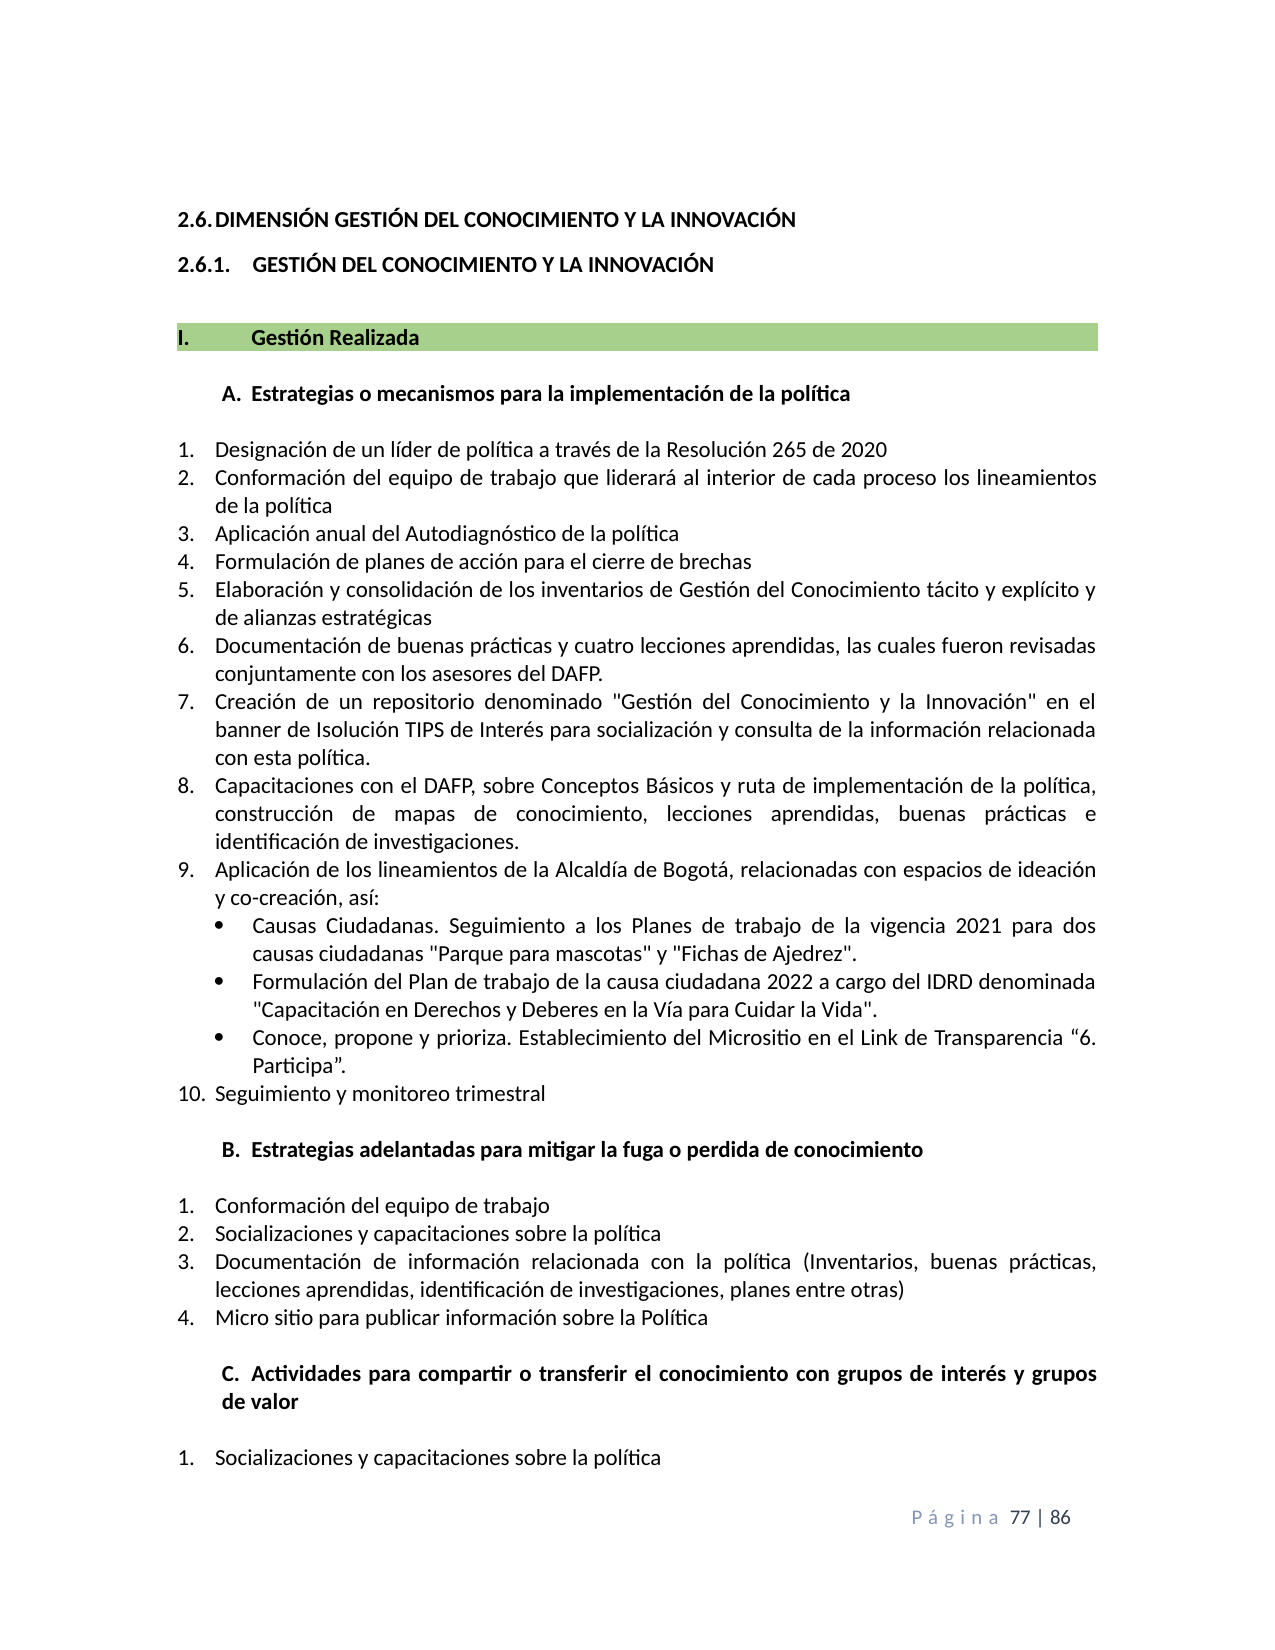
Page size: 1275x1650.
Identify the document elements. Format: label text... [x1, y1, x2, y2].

list Conformación del equipo de trabajo [177, 1191, 1098, 1219]
list Conformación del equipo de trabajo que liderará al interior de cada proceso los lineamientos de la política [177, 463, 1098, 519]
list Socializaciones y capacitaciones sobre la política [177, 1443, 1098, 1471]
list Actividades para compartir o transferir el conocimiento con grupos de interés y grupos de valor [222, 1359, 1098, 1415]
list Micro sitio para publicar información sobre la Política [177, 1303, 1098, 1331]
list Capacitaciones con el DAFP, sobre Conceptos Básicos y ruta de implementación de la política, construcción de mapas de conocimiento, lecciones aprendidas, buenas prácticas e identificación de investigaciones. [177, 771, 1098, 855]
subtitle GESTIÓN DEL CONOCIMIENTO Y LA INNOVACIÓN [177, 250, 1098, 278]
list Seguimiento y monitoreo trimestral [177, 1079, 1098, 1107]
list Estrategias o mecanismos para la implementación de la política [222, 379, 1098, 407]
list Aplicación anual del Autodiagnóstico de la política [177, 519, 1098, 547]
list Documentación de buenas prácticas y cuatro lecciones aprendidas, las cuales fueron revisadas conjuntamente con los asesores del DAFP. [177, 631, 1098, 687]
list Elaboración y consolidación de los inventarios de Gestión del Conocimiento tácito y explícito y de alianzas estratégicas [177, 575, 1098, 631]
subtitle DIMENSIÓN GESTIÓN DEL CONOCIMIENTO Y LA INNOVACIÓN [177, 205, 1098, 233]
list Documentación de información relacionada con la política (Inventarios, buenas prácticas, lecciones aprendidas, identificación de investigaciones, planes entre otras) [177, 1247, 1098, 1303]
list Designación de un líder de política a través de la Resolución 265 de 2020 [177, 435, 1098, 463]
list Aplicación de los lineamientos de la Alcaldía de Bogotá, relacionadas con espacios de ideación y co-creación, así: [177, 855, 1098, 911]
list Gestión Realizada [177, 323, 1098, 351]
list Conoce, propone y prioriza. Establecimiento del Micrositio en el Link de Transparencia “6. Participa”. [215, 1023, 1098, 1079]
list Causas Ciudadanas. Seguimiento a los Planes de trabajo de la vigencia 2021 para dos causas ciudadanas "Parque para mascotas" y "Fichas de Ajedrez". [215, 911, 1098, 967]
list Formulación del Plan de trabajo de la causa ciudadana 2022 a cargo del IDRD denominada "Capacitación en Derechos y Deberes en la Vía para Cuidar la Vida". [215, 967, 1098, 1023]
list Socializaciones y capacitaciones sobre la política [177, 1219, 1098, 1247]
list Formulación de planes de acción para el cierre de brechas [177, 547, 1098, 575]
list Creación de un repositorio denominado "Gestión del Conocimiento y la Innovación" en el banner de Isolución TIPS de Interés para socialización y consulta de la información relacionada con esta política. [177, 687, 1098, 771]
list Estrategias adelantadas para mitigar la fuga o perdida de conocimiento [222, 1135, 1098, 1163]
